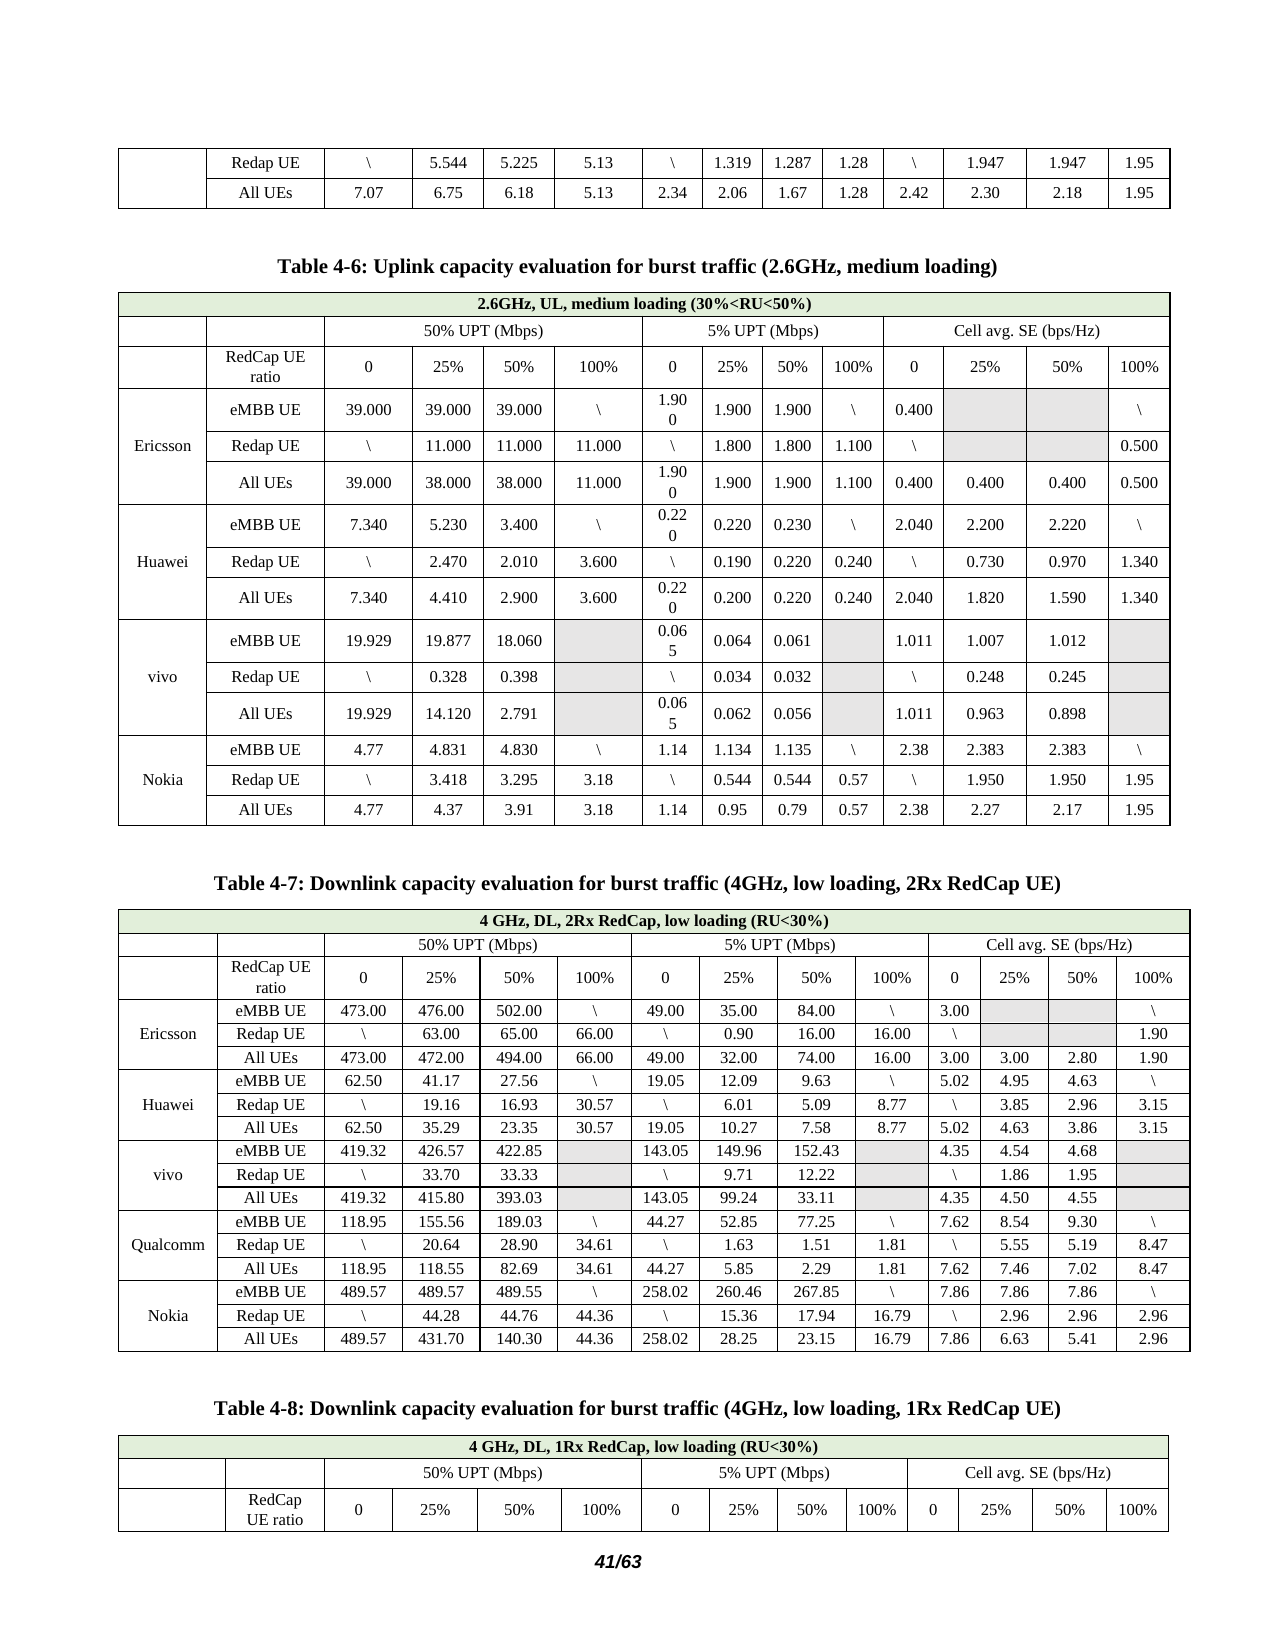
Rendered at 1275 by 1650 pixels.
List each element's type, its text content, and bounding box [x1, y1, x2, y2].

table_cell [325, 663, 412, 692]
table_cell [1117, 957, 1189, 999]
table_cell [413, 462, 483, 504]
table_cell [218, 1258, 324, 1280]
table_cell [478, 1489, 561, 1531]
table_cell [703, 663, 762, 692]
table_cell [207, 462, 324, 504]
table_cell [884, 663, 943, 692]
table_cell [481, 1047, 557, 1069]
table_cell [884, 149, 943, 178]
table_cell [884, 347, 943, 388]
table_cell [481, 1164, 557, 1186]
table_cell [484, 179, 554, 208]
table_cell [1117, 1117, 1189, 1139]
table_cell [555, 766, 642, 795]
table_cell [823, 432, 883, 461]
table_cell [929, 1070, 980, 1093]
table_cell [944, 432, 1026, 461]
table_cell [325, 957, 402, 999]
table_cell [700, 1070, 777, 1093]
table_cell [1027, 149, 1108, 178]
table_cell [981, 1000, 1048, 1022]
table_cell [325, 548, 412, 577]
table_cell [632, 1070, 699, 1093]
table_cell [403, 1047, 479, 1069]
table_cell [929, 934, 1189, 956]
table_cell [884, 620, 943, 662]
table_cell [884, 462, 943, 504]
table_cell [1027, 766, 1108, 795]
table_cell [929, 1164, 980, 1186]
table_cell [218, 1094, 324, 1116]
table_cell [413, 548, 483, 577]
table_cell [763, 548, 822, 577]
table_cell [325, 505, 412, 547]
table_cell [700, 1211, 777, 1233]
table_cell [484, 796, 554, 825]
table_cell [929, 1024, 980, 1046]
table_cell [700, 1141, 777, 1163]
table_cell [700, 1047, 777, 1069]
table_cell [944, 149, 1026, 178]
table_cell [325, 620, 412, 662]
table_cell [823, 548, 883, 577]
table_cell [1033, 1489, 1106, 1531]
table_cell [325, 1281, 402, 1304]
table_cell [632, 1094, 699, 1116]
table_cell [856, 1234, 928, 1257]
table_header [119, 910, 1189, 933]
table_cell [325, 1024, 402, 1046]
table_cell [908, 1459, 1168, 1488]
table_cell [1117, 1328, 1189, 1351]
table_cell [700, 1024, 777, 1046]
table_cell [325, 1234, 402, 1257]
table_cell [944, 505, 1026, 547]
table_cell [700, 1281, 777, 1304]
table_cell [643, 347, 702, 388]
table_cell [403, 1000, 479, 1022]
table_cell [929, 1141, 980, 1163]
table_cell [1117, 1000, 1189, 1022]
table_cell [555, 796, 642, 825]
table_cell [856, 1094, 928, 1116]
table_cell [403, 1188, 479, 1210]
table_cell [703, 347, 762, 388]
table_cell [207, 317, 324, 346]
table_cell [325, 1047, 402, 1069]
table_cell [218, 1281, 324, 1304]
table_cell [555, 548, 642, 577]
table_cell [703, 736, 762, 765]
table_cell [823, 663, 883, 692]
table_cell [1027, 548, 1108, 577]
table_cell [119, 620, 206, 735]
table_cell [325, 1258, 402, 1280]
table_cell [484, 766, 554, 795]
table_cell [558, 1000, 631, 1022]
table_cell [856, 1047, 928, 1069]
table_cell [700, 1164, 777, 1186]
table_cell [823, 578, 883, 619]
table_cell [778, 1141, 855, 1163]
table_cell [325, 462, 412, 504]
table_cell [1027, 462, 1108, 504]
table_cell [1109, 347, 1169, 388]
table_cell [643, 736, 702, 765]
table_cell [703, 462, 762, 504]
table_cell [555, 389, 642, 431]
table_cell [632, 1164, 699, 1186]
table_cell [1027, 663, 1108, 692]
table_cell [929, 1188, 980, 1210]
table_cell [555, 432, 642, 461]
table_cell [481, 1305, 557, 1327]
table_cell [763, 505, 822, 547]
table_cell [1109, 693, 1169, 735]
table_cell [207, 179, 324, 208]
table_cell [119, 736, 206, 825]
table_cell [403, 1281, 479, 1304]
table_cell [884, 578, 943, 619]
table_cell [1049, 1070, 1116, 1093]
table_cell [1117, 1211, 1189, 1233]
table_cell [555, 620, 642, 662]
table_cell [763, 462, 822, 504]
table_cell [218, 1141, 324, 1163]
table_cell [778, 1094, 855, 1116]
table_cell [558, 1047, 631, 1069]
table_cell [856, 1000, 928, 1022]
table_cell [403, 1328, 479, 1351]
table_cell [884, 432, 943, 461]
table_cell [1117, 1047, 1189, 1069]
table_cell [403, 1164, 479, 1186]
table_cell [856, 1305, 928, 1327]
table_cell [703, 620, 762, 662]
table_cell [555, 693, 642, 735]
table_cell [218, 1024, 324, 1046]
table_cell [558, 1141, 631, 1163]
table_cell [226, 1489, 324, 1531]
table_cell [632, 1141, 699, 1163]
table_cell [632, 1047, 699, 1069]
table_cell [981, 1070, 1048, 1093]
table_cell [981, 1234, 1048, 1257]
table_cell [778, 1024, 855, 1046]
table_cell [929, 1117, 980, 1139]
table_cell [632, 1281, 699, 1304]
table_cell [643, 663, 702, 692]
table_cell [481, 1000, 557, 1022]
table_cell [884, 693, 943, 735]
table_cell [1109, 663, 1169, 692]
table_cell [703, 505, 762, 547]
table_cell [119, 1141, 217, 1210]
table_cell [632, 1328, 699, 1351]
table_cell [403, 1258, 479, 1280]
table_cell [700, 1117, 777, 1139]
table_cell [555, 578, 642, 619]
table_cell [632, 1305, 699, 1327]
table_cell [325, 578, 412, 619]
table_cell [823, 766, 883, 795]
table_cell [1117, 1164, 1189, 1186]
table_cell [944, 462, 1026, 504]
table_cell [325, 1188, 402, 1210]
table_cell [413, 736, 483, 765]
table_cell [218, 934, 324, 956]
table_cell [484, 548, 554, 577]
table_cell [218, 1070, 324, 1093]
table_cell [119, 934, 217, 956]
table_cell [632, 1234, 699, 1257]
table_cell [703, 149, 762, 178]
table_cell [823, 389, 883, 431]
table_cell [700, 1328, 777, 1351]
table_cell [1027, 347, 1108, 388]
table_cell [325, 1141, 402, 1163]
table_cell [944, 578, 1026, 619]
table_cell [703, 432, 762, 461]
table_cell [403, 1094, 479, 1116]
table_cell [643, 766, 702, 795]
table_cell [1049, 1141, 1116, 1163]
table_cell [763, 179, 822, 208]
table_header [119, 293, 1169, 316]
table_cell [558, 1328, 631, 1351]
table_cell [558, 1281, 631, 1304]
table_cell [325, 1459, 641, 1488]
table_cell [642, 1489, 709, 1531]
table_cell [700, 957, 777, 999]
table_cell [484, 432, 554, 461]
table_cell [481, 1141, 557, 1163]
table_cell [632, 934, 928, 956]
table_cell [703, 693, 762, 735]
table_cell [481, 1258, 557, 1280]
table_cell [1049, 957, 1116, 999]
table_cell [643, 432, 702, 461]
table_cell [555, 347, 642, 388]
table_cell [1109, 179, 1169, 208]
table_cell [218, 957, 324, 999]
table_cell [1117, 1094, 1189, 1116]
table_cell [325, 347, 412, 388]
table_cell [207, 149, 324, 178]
text Table 4-6: Uplink capacity evaluation for burst traffic (2.6GHz, medium loading) [118, 254, 1157, 278]
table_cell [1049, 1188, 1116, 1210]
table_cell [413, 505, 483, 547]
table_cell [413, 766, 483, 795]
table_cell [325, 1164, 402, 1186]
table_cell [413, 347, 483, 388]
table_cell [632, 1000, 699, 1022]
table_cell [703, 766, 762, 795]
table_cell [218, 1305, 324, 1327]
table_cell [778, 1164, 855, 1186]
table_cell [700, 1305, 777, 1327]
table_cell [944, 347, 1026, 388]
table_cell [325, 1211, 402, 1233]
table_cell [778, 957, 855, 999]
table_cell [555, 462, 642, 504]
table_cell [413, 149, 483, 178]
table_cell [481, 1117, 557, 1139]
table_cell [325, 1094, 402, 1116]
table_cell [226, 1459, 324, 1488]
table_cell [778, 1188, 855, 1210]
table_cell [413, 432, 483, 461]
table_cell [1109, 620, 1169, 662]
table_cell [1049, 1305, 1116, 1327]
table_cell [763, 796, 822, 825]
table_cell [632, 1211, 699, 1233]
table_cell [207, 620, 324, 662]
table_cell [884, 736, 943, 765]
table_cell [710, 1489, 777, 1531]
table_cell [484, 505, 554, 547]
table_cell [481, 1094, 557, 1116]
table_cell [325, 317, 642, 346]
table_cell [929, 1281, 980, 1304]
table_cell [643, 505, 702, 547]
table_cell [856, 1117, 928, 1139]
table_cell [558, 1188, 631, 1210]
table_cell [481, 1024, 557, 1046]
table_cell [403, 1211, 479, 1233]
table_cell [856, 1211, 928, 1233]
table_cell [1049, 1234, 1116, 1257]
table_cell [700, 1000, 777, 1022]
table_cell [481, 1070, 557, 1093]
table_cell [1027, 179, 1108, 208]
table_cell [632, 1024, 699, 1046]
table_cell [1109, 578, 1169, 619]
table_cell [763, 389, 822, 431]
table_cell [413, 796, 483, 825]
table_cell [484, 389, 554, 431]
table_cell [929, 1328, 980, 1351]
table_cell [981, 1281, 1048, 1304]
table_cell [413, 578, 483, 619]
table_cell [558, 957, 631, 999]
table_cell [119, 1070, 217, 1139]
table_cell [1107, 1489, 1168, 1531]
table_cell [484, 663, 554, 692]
text Table 4-8: Downlink capacity evaluation for burst traffic (4GHz, low loading, 1Rx RedCap UE) [118, 1396, 1157, 1420]
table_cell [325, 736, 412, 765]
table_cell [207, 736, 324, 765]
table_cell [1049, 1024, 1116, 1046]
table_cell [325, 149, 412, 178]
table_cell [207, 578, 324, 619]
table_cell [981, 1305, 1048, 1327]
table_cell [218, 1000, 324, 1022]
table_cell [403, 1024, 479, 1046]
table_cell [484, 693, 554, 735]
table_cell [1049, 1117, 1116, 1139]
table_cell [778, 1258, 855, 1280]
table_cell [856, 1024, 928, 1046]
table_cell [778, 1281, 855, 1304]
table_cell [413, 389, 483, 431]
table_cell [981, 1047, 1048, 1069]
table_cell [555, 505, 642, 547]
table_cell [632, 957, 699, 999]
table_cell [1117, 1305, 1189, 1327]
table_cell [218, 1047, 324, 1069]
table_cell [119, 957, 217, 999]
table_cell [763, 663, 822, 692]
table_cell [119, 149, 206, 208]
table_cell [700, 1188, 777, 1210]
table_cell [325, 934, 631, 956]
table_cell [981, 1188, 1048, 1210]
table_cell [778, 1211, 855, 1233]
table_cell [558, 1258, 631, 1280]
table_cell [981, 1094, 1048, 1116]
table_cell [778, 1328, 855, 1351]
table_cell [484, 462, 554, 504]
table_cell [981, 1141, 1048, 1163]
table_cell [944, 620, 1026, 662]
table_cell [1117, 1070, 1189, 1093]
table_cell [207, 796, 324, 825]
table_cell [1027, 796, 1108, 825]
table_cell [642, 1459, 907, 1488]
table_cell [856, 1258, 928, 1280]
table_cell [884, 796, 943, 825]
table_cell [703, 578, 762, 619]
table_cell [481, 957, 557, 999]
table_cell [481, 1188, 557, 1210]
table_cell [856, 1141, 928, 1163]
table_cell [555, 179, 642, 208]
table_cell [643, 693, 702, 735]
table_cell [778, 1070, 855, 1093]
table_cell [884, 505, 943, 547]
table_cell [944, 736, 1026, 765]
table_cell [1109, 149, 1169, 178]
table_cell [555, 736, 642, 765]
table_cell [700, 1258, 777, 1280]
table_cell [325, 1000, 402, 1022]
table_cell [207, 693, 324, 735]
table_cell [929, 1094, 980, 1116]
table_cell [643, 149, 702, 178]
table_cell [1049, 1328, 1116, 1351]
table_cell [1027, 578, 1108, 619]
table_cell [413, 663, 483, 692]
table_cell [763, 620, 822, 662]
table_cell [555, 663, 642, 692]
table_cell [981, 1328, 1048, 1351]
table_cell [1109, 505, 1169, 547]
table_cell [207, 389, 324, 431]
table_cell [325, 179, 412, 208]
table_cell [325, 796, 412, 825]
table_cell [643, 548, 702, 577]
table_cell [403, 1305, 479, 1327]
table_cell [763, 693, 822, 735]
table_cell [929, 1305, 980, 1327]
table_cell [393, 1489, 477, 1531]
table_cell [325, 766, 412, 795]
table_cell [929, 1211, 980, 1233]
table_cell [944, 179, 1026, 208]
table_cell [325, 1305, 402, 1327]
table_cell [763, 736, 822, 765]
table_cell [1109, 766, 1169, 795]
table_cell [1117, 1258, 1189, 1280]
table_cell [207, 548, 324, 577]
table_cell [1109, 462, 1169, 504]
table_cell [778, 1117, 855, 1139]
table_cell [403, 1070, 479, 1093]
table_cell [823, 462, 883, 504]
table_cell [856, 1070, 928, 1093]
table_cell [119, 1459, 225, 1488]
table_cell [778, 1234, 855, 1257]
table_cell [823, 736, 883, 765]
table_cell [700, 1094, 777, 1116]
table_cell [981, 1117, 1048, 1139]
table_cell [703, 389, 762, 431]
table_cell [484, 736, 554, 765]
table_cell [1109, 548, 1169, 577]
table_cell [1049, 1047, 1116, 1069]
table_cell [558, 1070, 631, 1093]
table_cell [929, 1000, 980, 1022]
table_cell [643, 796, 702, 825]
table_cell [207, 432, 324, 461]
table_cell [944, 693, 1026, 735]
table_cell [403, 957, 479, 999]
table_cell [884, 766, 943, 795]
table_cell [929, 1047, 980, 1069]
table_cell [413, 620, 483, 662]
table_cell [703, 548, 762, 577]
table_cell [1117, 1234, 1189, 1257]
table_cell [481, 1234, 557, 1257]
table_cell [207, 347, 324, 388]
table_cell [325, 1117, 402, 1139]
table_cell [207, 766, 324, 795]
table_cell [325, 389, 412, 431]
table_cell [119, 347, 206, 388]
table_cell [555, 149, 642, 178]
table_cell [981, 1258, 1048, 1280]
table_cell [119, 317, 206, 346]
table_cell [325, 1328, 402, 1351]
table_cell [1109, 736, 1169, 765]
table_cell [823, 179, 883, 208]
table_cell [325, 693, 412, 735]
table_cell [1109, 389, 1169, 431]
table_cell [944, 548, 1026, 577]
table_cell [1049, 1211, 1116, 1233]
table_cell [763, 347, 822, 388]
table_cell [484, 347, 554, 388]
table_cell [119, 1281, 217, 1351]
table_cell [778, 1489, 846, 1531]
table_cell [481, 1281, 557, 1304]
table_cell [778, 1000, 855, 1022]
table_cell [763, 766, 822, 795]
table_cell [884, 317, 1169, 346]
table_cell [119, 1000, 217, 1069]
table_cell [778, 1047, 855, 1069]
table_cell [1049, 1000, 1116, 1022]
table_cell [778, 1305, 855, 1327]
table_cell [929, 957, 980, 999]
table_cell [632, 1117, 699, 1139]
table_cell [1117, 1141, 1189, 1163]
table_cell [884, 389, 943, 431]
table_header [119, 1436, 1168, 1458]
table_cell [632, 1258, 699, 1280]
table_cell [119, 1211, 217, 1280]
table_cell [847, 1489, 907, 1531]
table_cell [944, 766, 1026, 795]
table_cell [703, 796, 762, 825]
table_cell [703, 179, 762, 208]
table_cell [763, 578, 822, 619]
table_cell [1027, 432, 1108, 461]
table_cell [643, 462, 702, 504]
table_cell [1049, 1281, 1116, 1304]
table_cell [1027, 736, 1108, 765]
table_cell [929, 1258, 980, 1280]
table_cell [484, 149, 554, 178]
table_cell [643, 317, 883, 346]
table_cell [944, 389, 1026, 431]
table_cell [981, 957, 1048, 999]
text Table 4-7: Downlink capacity evaluation for burst traffic (4GHz, low loading, 2Rx RedCap UE) [118, 871, 1157, 895]
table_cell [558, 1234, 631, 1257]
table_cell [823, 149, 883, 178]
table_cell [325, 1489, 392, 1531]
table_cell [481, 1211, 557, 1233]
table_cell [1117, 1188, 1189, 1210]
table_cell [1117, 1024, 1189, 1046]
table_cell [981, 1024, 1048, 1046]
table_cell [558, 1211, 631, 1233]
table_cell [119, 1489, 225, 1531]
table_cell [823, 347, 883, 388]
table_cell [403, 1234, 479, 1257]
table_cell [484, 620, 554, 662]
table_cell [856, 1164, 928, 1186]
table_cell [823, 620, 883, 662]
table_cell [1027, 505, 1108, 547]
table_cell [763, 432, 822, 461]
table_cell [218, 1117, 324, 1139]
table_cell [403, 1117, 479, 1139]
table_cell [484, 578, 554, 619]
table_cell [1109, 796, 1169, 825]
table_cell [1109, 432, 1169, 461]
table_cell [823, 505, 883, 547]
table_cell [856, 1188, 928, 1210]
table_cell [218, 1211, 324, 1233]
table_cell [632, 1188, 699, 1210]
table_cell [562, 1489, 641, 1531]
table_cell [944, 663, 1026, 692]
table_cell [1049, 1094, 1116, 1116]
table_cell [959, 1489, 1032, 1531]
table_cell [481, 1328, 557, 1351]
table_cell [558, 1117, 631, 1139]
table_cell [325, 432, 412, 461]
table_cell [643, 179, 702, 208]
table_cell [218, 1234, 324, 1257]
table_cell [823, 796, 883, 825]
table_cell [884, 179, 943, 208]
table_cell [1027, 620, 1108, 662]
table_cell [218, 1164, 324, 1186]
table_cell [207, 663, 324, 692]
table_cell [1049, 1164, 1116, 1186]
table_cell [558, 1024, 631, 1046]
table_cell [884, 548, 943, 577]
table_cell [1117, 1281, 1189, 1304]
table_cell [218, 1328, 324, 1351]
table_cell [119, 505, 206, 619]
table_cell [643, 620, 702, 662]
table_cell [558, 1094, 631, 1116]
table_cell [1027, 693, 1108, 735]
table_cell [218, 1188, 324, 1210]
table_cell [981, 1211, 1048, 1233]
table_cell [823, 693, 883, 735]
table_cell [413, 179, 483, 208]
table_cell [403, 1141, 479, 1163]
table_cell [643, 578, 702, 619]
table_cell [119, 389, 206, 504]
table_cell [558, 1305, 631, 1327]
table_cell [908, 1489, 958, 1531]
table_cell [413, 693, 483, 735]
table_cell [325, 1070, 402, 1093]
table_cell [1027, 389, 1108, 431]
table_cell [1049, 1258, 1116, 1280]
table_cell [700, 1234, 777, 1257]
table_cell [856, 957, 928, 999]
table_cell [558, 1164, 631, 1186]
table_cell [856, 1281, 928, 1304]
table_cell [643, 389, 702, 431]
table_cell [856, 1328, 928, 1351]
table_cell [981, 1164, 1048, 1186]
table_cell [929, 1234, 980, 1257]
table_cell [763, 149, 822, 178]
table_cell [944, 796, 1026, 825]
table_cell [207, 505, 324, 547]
